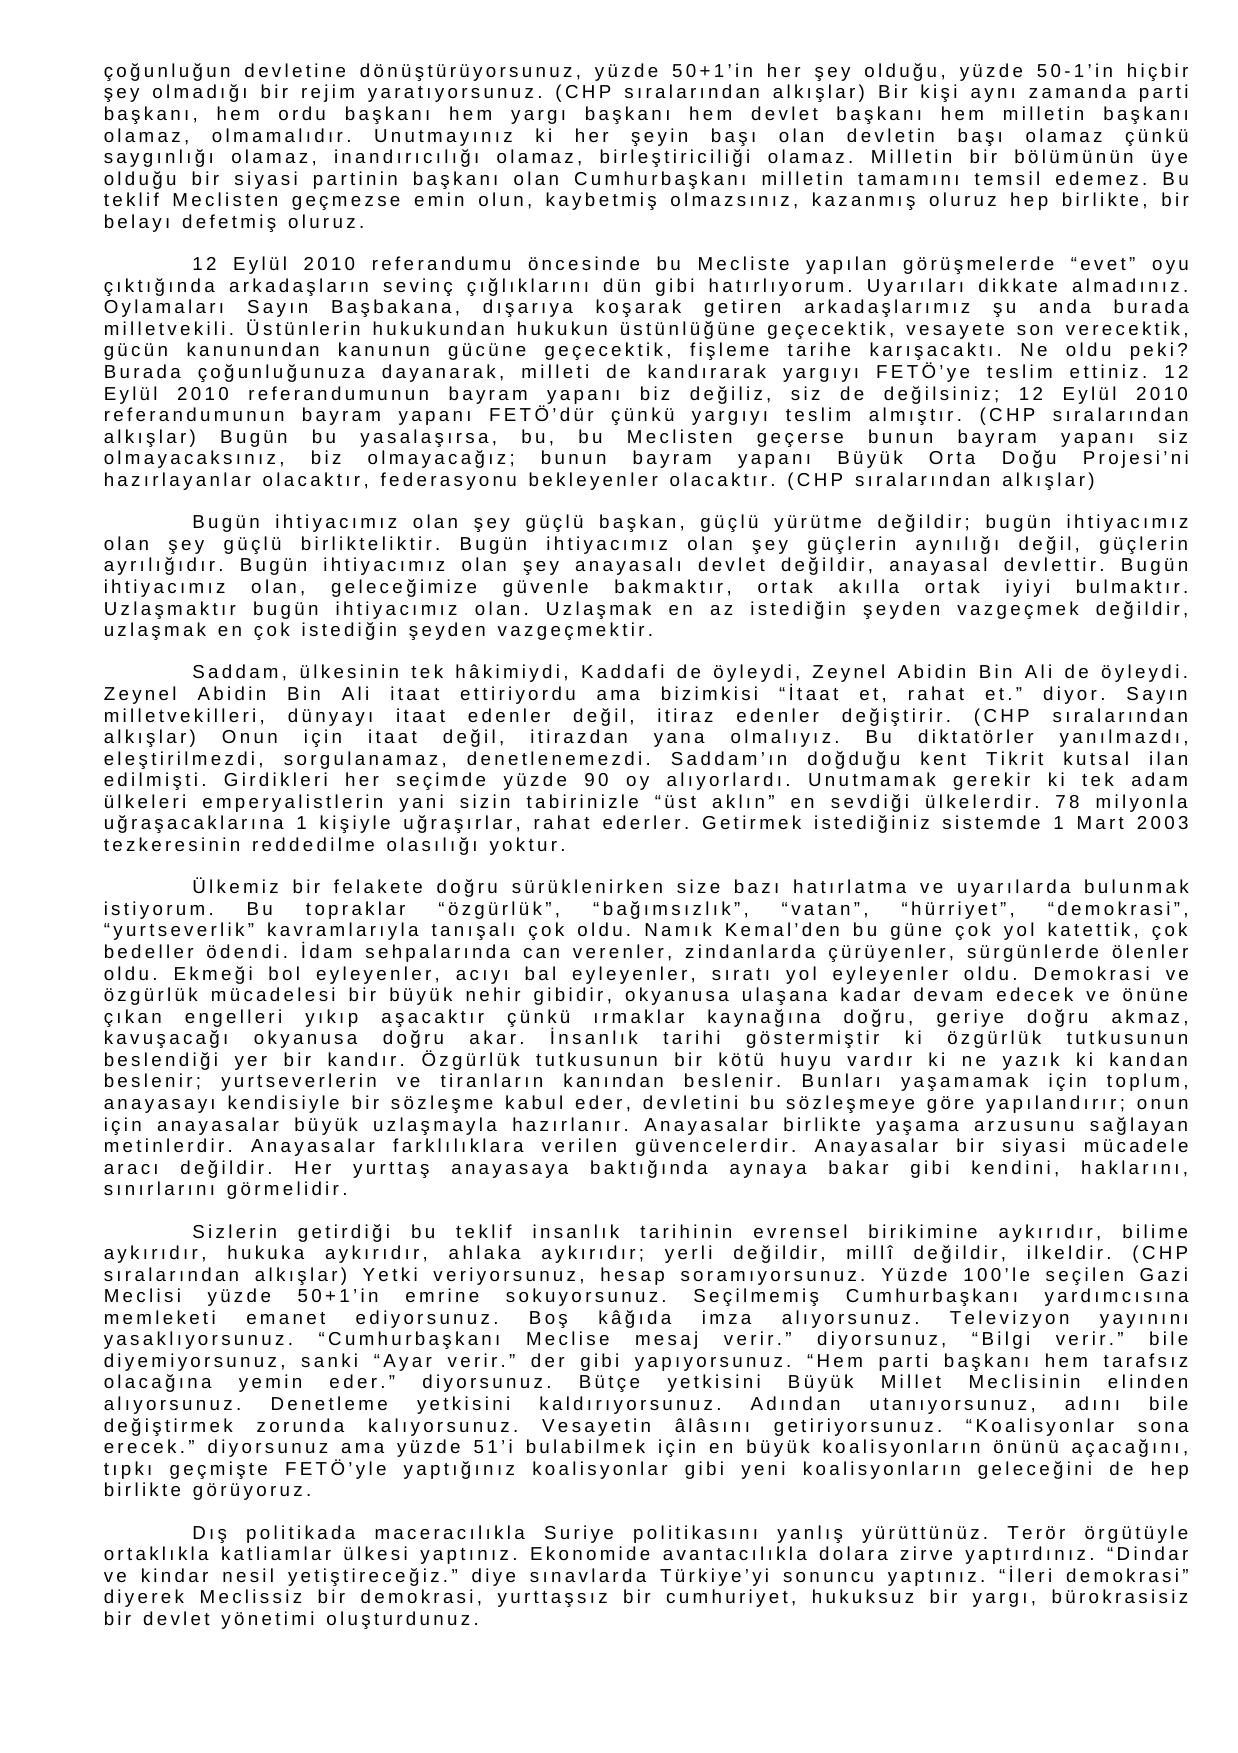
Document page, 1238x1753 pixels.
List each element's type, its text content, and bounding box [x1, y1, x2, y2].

text Saddam, ülkesinin tek hâkimiydi, Kaddafi de öyleydi, Zeynel Abidin Bin Ali de öyleydi. Zeynel Abidin Bin Ali itaat ettiriyordu ama bizimkisi “İtaat et, rahat et.” diyor. Sayın milletvekilleri, dünyayı itaat edenler değil, itiraz edenler değiştirir. (CHP sıralarından alkışlar) Onun için itaat değil, itirazdan yana olmalıyız. Bu diktatörler yanılmazdı, eleştirilmezdi, sorgulanamaz, denetlenemezdi. Saddam’ın doğduğu kent Tikrit kutsal ilan edilmişti. Girdikleri her seçimde yüzde 90 oy alıyorlardı. Unutmamak gerekir ki tek adam ülkeleri emperyalistlerin yani sizin tabirinizle “üst aklın” en sevdiği ülkelerdir. 78 milyonla uğraşacaklarına 1 kişiyle uğraşırlar, rahat ederler. Getirmek istediğiniz sistemde 1 Mart 2003 tezkeresinin reddedilme olasılığı yoktur. [103, 661, 1190, 855]
text Bugün ihtiyacımız olan şey güçlü başkan, güçlü yürütme değildir; bugün ihtiyacımız olan şey güçlü birlikteliktir. Bugün ihtiyacımız olan şey güçlerin aynılığı değil, güçlerin ayrılığıdır. Bugün ihtiyacımız olan şey anayasalı devlet değildir, anayasal devlettir. Bugün ihtiyacımız olan, geleceğimize güvenle bakmaktır, ortak akılla ortak iyiyi bulmaktır. Uzlaşmaktır bugün ihtiyacımız olan. Uzlaşmak en az istediğin şeyden vazgeçmek değildir, uzlaşmak en çok istediğin şeyden vazgeçmektir. [103, 511, 1190, 640]
text 12 Eylül 2010 referandumu öncesinde bu Mecliste yapılan görüşmelerde “evet” oyu çıktığında arkadaşların sevinç çığlıklarını dün gibi hatırlıyorum. Uyarıları dikkate almadınız. Oylamaları Sayın Başbakana, dışarıya koşarak getiren arkadaşlarımız şu anda burada milletvekili. Üstünlerin hukukundan hukukun üstünlüğüne geçecektik, vesayete son verecektik, gücün kanunundan kanunun gücüne geçecektik, fişleme tarihe karışacaktı. Ne oldu peki? Burada çoğunluğunuza dayanarak, milleti de kandırarak yargıyı FETÖ’ye teslim ettiniz. 12 Eylül 2010 referandumunun bayram yapanı biz değiliz, siz de değilsiniz; 12 Eylül 2010 referandumunun bayram yapanı FETÖ’dür çünkü yargıyı teslim almıştır. (CHP sıralarından alkışlar) Bugün bu yasalaşırsa, bu, bu Meclisten geçerse bunun bayram yapanı siz olmayacaksınız, biz olmayacağız; bunun bayram yapanı Büyük Orta Doğu Projesi’ni hazırlayanlar olacaktır, federasyonu bekleyenler olacaktır. (CHP sıralarından alkışlar) [103, 253, 1190, 490]
text Dış politikada maceracılıkla Suriye politikasını yanlış yürüttünüz. Terör örgütüyle ortaklıkla katliamlar ülkesi yaptınız. Ekonomide avantacılıkla dolara zirve yaptırdınız. “Dindar ve kindar nesil yetiştireceğiz.” diye sınavlarda Türkiye’yi sonuncu yaptınız. “İleri demokrasi” diyerek Meclissiz bir demokrasi, yurttaşsız bir cumhuriyet, hukuksuz bir yargı, bürokrasisiz bir devlet yönetimi oluşturdunuz. [103, 1522, 1190, 1629]
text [103, 60, 1190, 232]
text Sizlerin getirdiği bu teklif insanlık tarihinin evrensel birikimine aykırıdır, bilime aykırıdır, hukuka aykırıdır, ahlaka aykırıdır; yerli değildir, millî değildir, ilkeldir. (CHP sıralarından alkışlar) Yetki veriyorsunuz, hesap soramıyorsunuz. Yüzde 100’le seçilen Gazi Meclisi yüzde 50+1’in emrine sokuyorsunuz. Seçilmemiş Cumhurbaşkanı yardımcısına memleketi emanet ediyorsunuz. Boş kâğıda imza alıyorsunuz. Televizyon yayınını yasaklıyorsunuz. “Cumhurbaşkanı Meclise mesaj verir.” diyorsunuz, “Bilgi verir.” bile diyemiyorsunuz, sanki “Ayar verir.” der gibi yapıyorsunuz. “Hem parti başkanı hem tarafsız olacağına yemin eder.” diyorsunuz. Bütçe yetkisini Büyük Millet Meclisinin elinden alıyorsunuz. Denetleme yetkisini kaldırıyorsunuz. Adından utanıyorsunuz, adını bile değiştirmek zorunda kalıyorsunuz. Vesayetin âlâsını getiriyorsunuz. “Koalisyonlar sona erecek.” diyorsunuz ama yüzde 51’i bulabilmek için en büyük koalisyonların önünü açacağını, tıpkı geçmişte FETÖ’yle yaptığınız koalisyonlar gibi yeni koalisyonların geleceğini de hep birlikte görüyoruz. [103, 1220, 1190, 1501]
text Ülkemiz bir felakete doğru sürüklenirken size bazı hatırlatma ve uyarılarda bulunmak istiyorum. Bu topraklar “özgürlük”, “bağımsızlık”, “vatan”, “hürriyet”, “demokrasi”, “yurtseverlik” kavramlarıyla tanışalı çok oldu. Namık Kemal’den bu güne çok yol katettik, çok bedeller ödendi. İdam sehpalarında can verenler, zindanlarda çürüyenler, sürgünlerde ölenler oldu. Ekmeği bol eyleyenler, acıyı bal eyleyenler, sıratı yol eyleyenler oldu. Demokrasi ve özgürlük mücadelesi bir büyük nehir gibidir, okyanusa ulaşana kadar devam edecek ve önüne çıkan engelleri yıkıp aşacaktır çünkü ırmaklar kaynağına doğru, geriye doğru akmaz, kavuşacağı okyanusa doğru akar. İnsanlık tarihi göstermiştir ki özgürlük tutkusunun beslendiği yer bir kandır. Özgürlük tutkusunun bir kötü huyu vardır ki ne yazık ki kandan beslenir; yurtseverlerin ve tiranların kanından beslenir. Bunları yaşamamak için toplum, anayasayı kendisiyle bir sözleşme kabul eder, devletini bu sözleşmeye göre yapılandırır; onun için anayasalar büyük uzlaşmayla hazırlanır. Anayasalar birlikte yaşama arzusunu sağlayan metinlerdir. Anayasalar farklılıklara verilen güvencelerdir. Anayasalar bir siyasi mücadele aracı değildir. Her yurttaş anayasaya baktığında aynaya bakar gibi kendini, haklarını, sınırlarını görmelidir. [103, 876, 1190, 1199]
